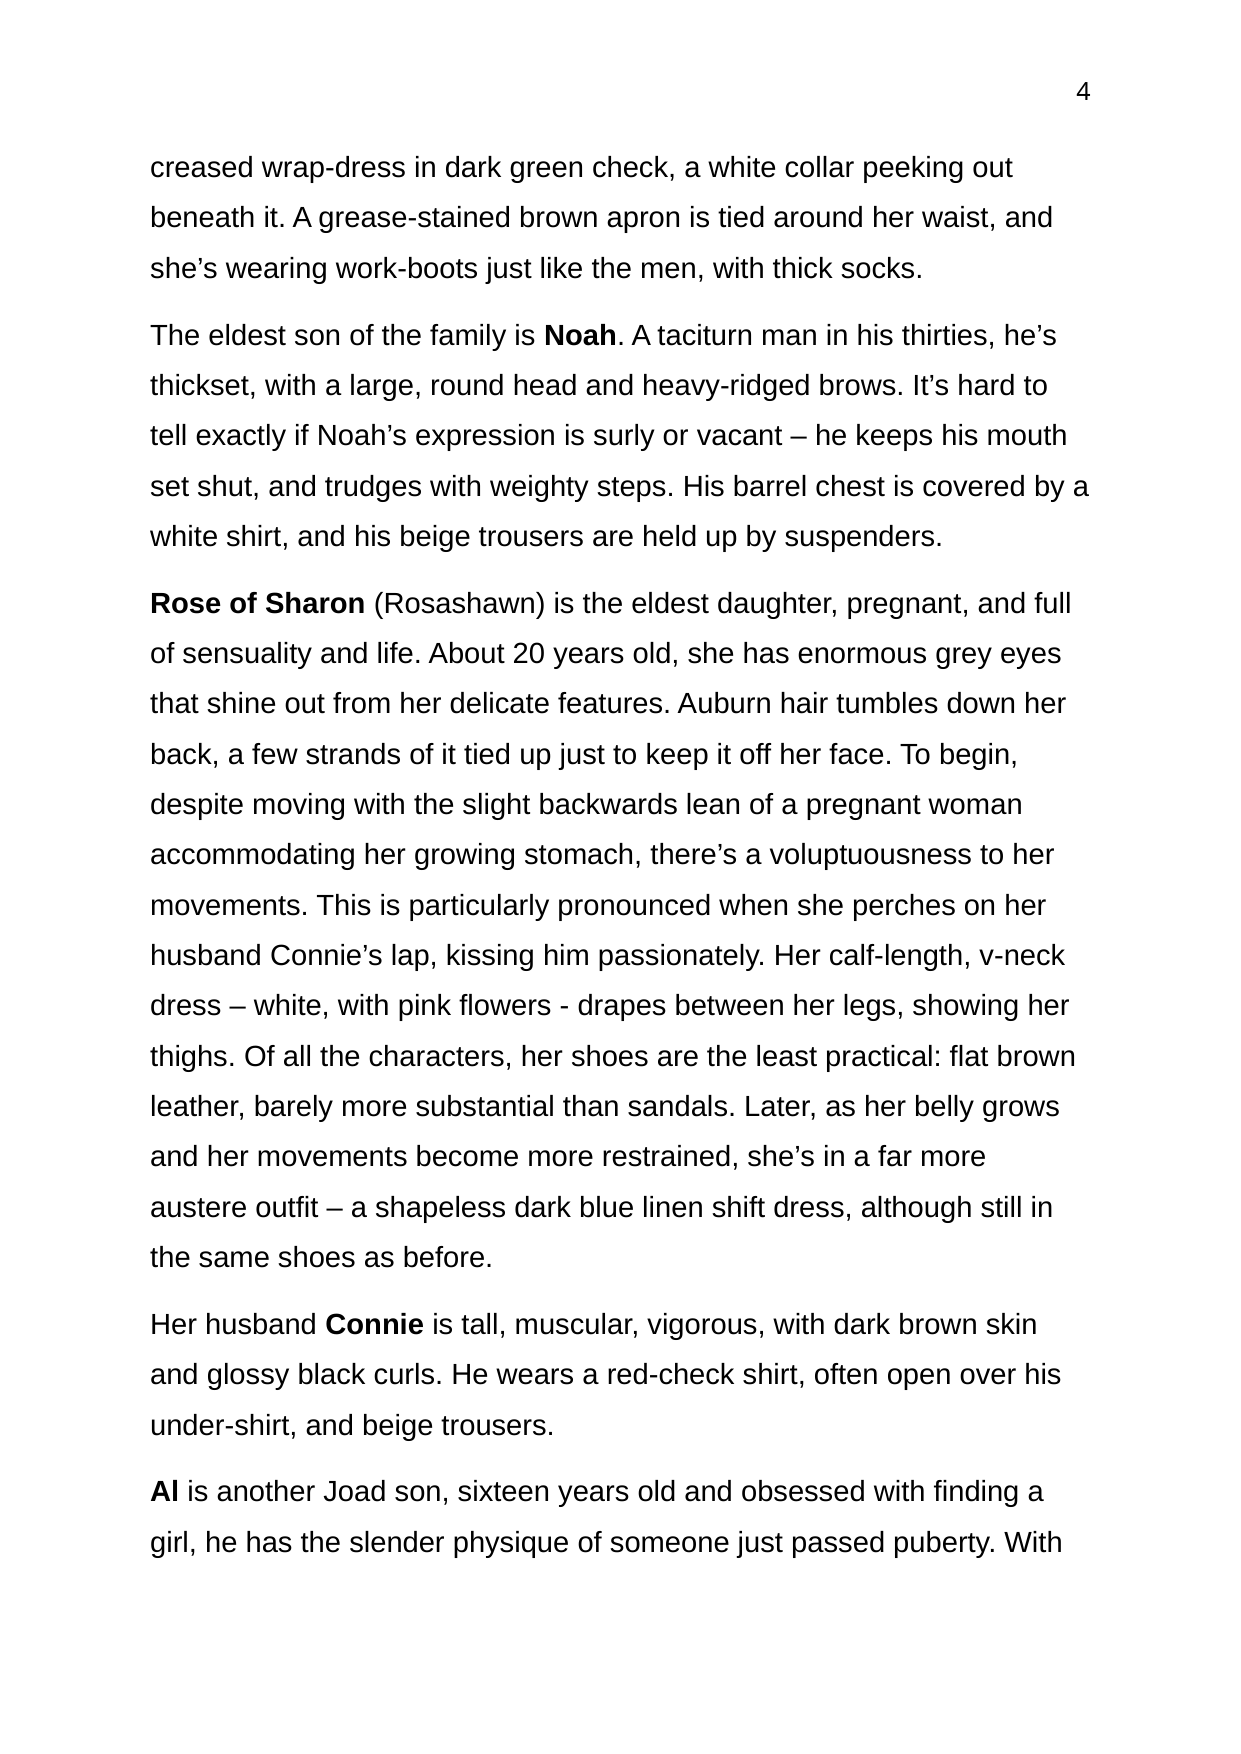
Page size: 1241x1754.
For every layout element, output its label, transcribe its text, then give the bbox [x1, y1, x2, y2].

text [150, 1474, 1090, 1558]
text Her husband Connie is tall, muscular, vigorous, with dark brown skin and glossy black curls. He wears a red-check shirt, often open over his under-shirt, and beige trousers. [150, 1307, 1090, 1441]
text Rose of Sharon (Rosashawn) is the eldest daughter, pregnant, and full of sensuality and life. About 20 years old, she has enormous grey eyes that shine out from her delicate features. Auburn hair tumbles down her back, a few strands of it tied up just to keep it off her face. To begin, despite moving with the slight backwards lean of a pregnant woman accommodating her growing stomach, there’s a voluptuousness to her movements. This is particularly pronounced when she perches on her husband Connie’s lap, kissing him passionately. Her calf-length, v-neck dress – white, with pink flowers - drapes between her legs, showing her thighs. Of all the characters, her shoes are the least practical: flat brown leather, barely more substantial than sandals. Later, as her belly grows and her movements become more restrained, she’s in a far more austere outfit – a shapeless dark blue linen shift dress, although still in the same shoes as before. [150, 586, 1090, 1273]
text The eldest son of the family is Noah. A taciturn man in his thirties, he’s thickset, with a large, round head and heavy-ridged brows. It’s hard to tell exactly if Noah’s expression is surly or vacant – he keeps his mouth set shut, and trudges with weighty steps. His barrel chest is covered by a white shirt, and his beige trousers are held up by suspenders. [150, 318, 1090, 552]
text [150, 150, 1090, 284]
